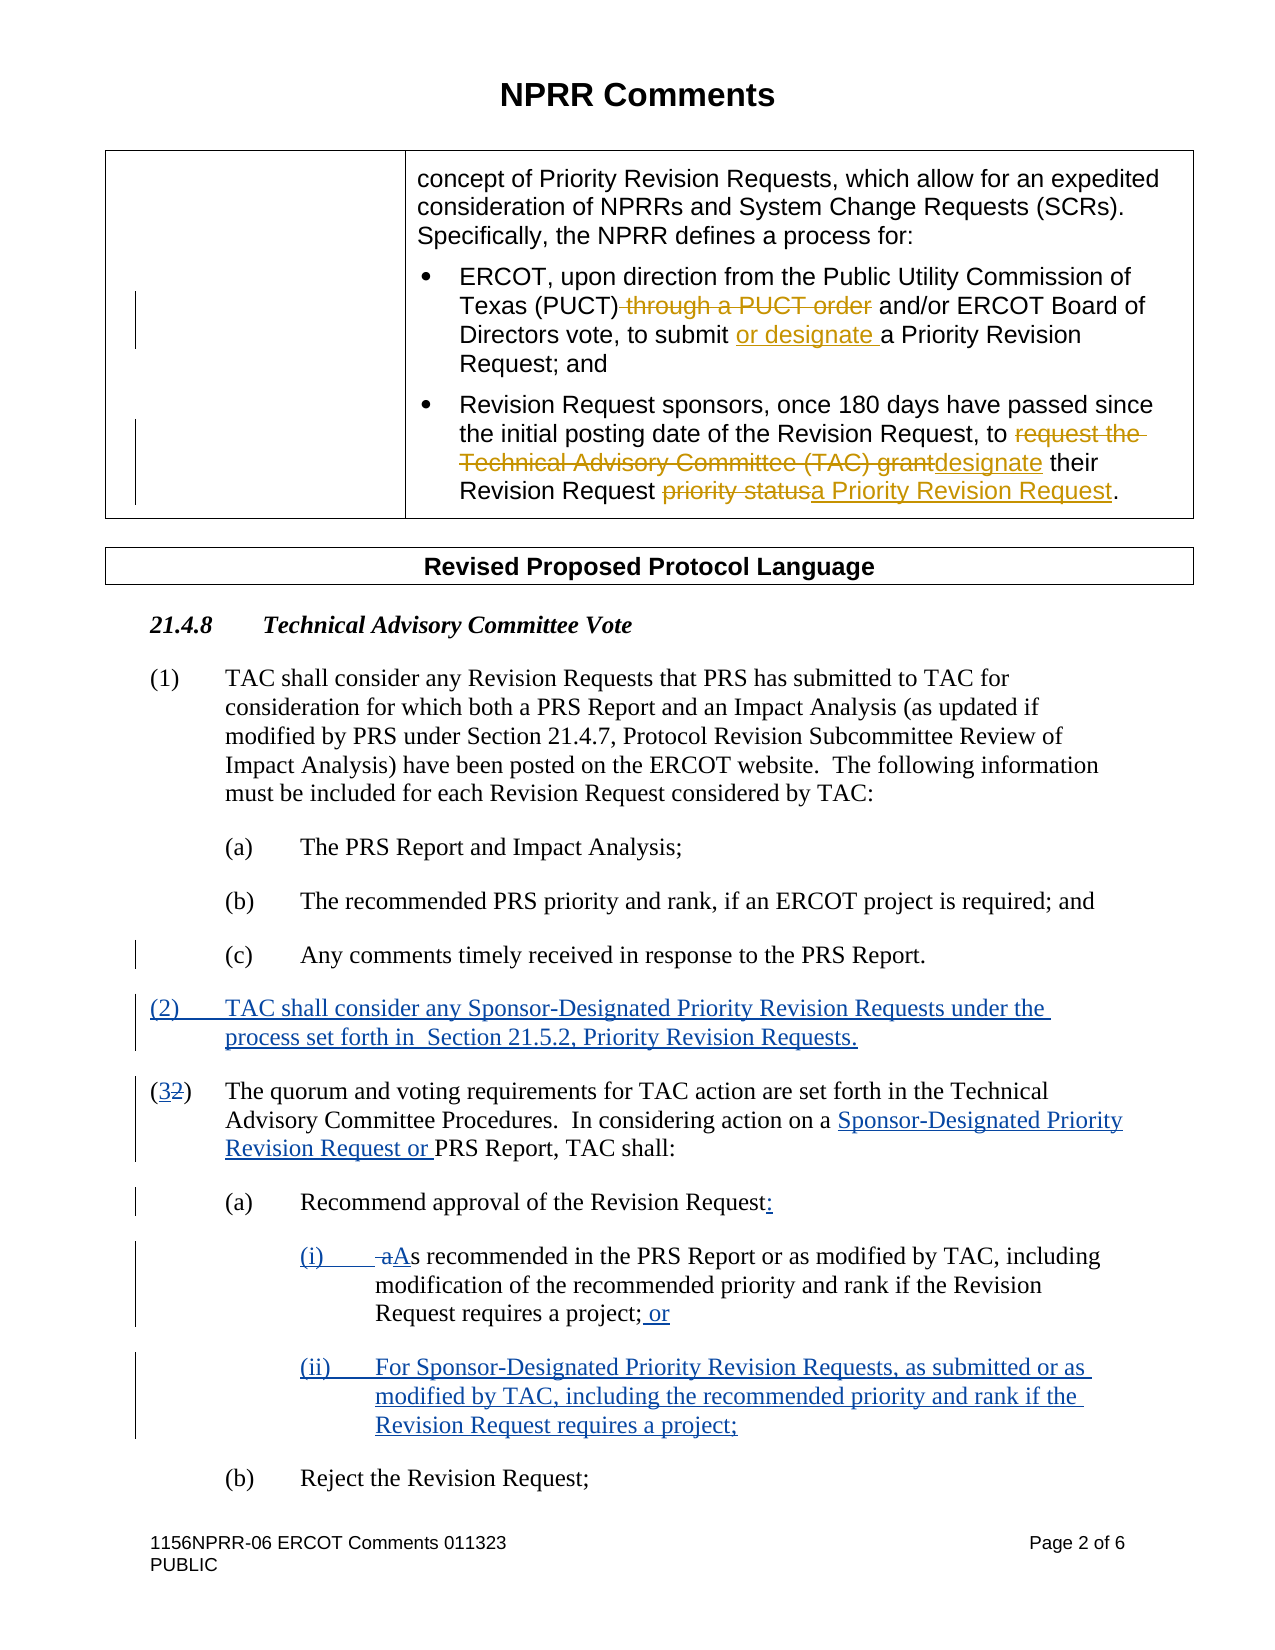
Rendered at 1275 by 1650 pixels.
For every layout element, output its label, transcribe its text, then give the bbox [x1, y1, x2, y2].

text (a) Recommend approval of the Revision Request [225, 1187, 1125, 1216]
text () The quorum and voting requirements for TAC action are set forth in the Technical Advisory Committee Procedures. In considering action on a PRS Report, TAC shall: [150, 1076, 1125, 1162]
text 21.4.8 Technical Advisory Committee Vote [150, 610, 1125, 638]
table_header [406, 151, 1193, 517]
text (c) Any comments timely received in response to the Report. [225, 940, 1125, 968]
table_header Revised Proposed Protocol Language [106, 548, 1193, 584]
text (a) The Report and Impact Analysis; [225, 832, 1125, 861]
text (1) TAC shall consider any Revision Requests that PRS has submitted to TAC for consideration for which both a PRS Report and an Impact Analysis (as updated if modified by PRS under Section 21.4.7, Protocol Revision Subcommittee Review of Impact Analysis) have been posted on the ERCOT website. The following information must be included for each Revision Request considered by TAC: [150, 663, 1125, 807]
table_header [106, 151, 405, 517]
text (b) Reject the Revision Request; [225, 1463, 1125, 1492]
text s recommended in the PRS Report or as modified by TAC, including modification of the recommended priority and rank if the Revision Request requires a project; [300, 1241, 1125, 1327]
text (b) The recommended priority and rank, if an ERCOT project is required; and [225, 886, 1125, 915]
